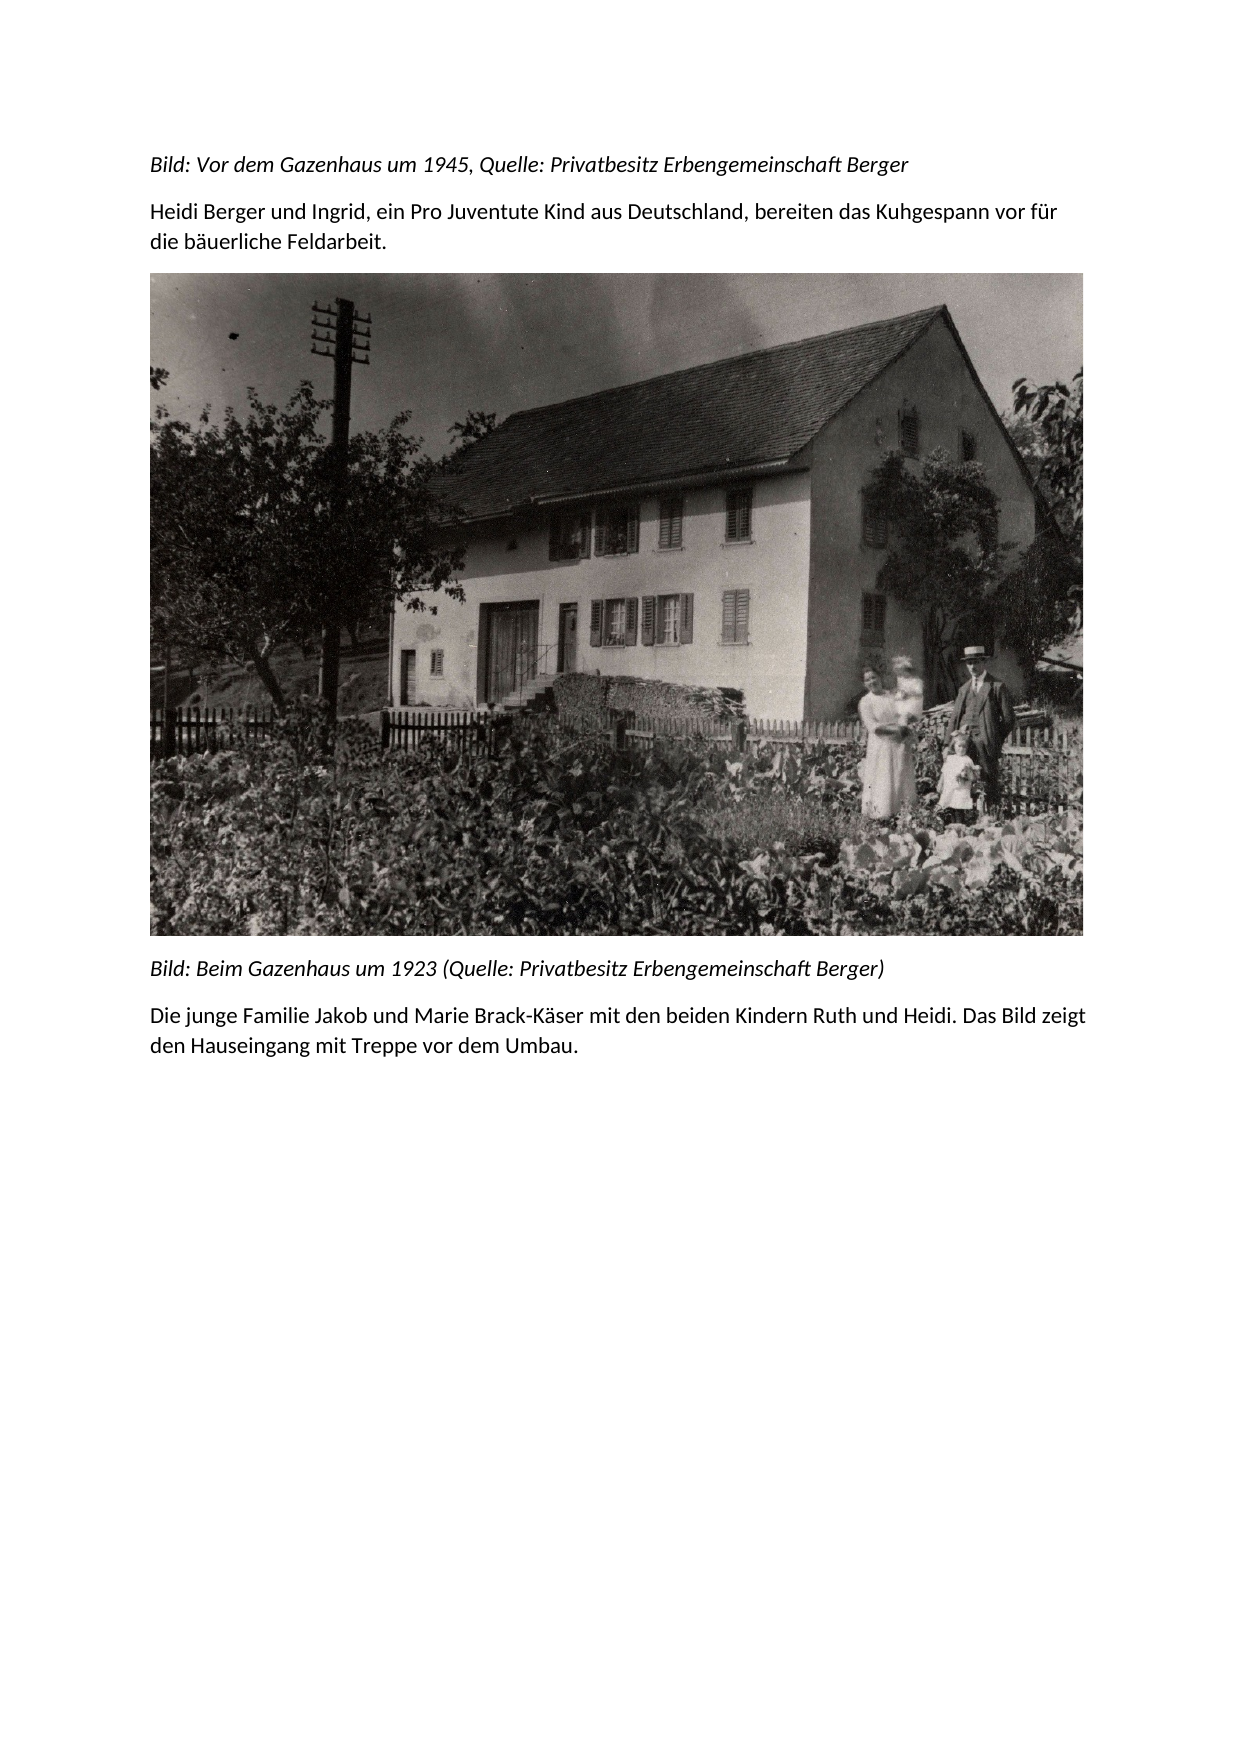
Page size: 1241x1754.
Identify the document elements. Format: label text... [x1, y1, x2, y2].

text Bild: Vor dem Gazenhaus um 1945, Quelle: Privatbesitz Erbengemeinschaft Berger [150, 150, 1090, 178]
text Die junge Familie Jakob und Marie Brack-Käser mit den beiden Kindern Ruth und Heidi. Das Bild zeigt den Hauseingang mit Treppe vor dem Umbau. [150, 1001, 1090, 1090]
text Bild: Beim Gazenhaus um 1923 (Quelle: Privatbesitz Erbengemeinschaft Berger) [150, 954, 1090, 983]
text Heidi Berger und Ingrid, ein Pro Juventute Kind aus Deutschland, bereiten das Kuhgespann vor für die bäuerliche Feldarbeit. [150, 197, 1090, 255]
picture [150, 273, 1084, 936]
